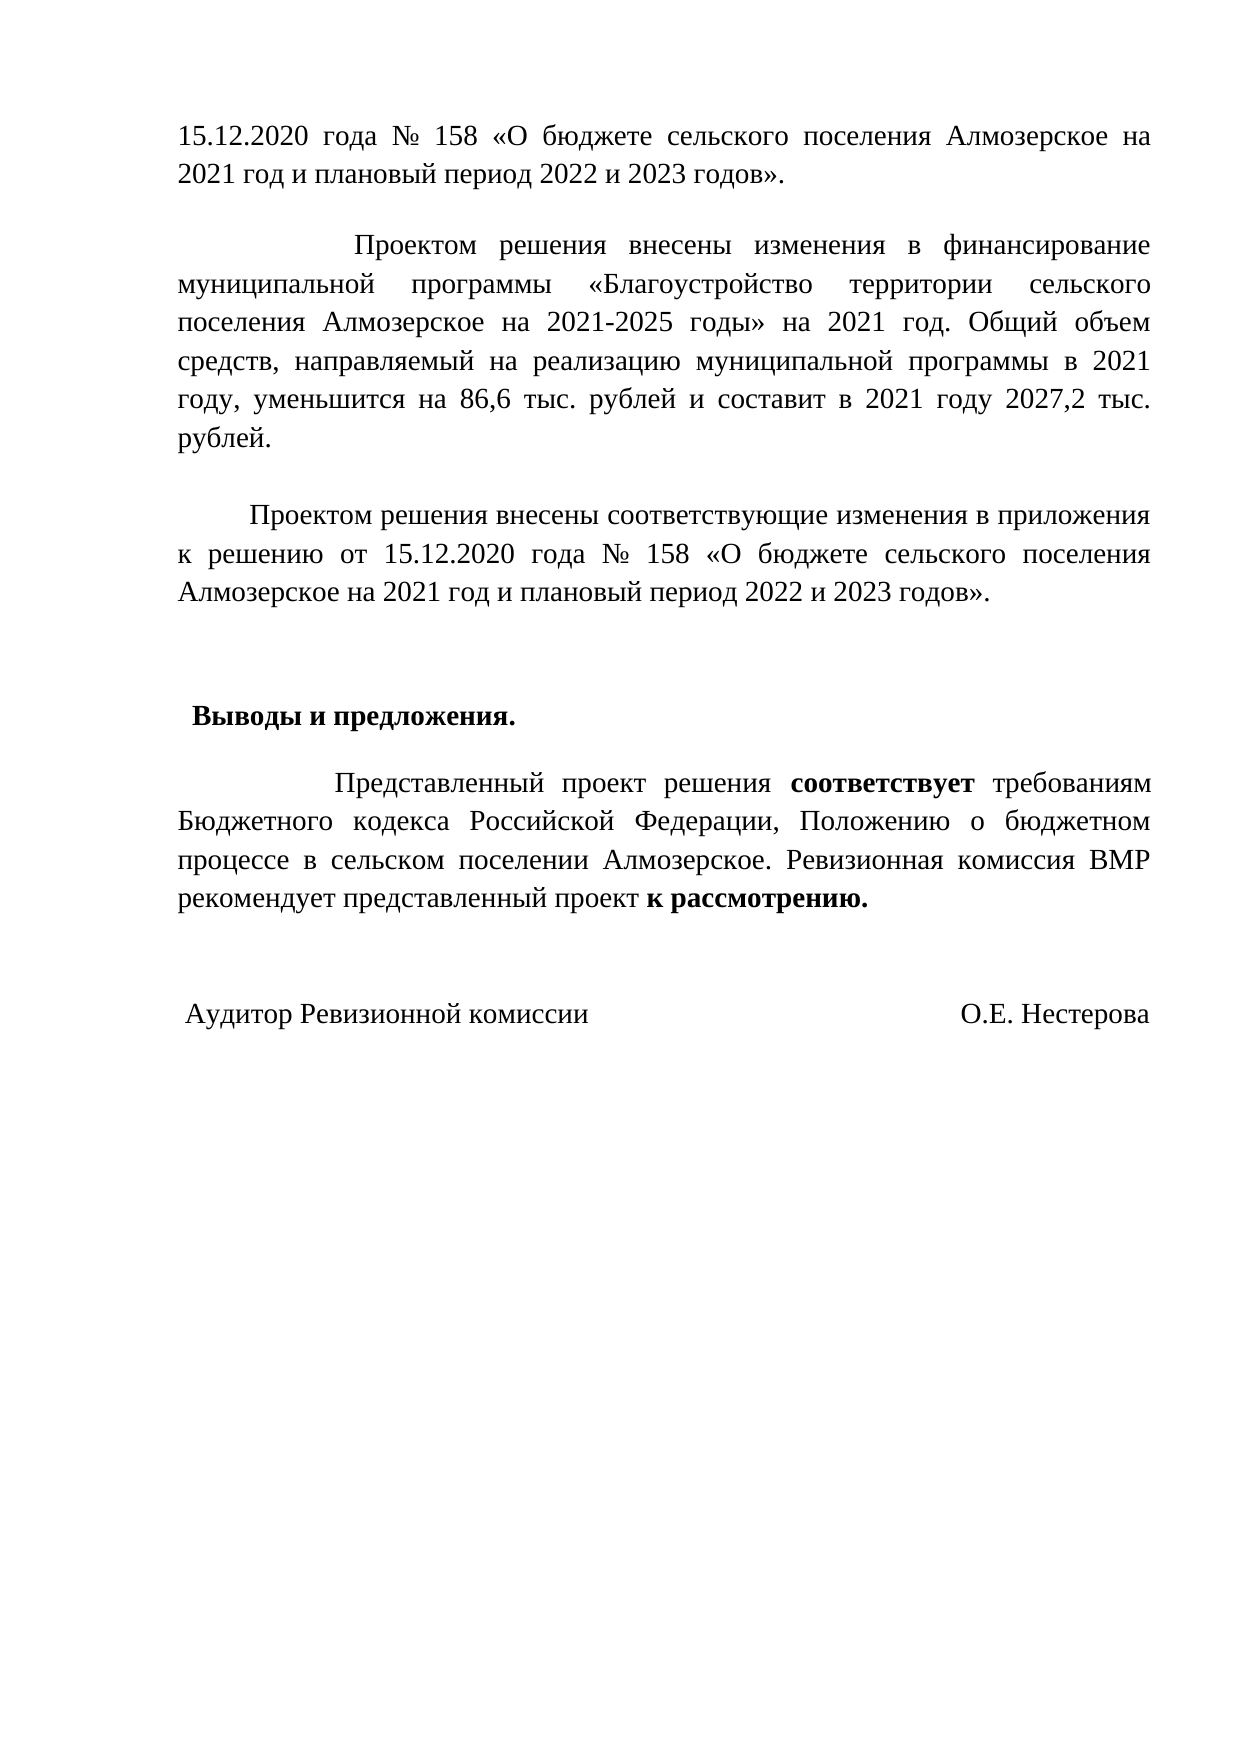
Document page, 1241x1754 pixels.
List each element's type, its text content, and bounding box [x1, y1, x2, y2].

text Выводы и предложения. [177, 698, 1152, 731]
text Проектом решения внесены изменения в финансирование муниципальной программы «Благоустройство территории сельского поселения Алмозерское на 2021-2025 годы» на 2021 год. Общий объем средств, направляемый на реализацию муниципальной программы в 2021 году, уменьшится на 86,6 тыс. рублей и составит в 2021 году 2027,2 тыс. рублей. [177, 227, 1152, 454]
text Аудитор Ревизионной комиссии О.Е. Нестерова [177, 996, 1152, 1029]
text Проектом решения внесены соответствующие изменения в приложения к решению от 15.12.2020 года № 158 «О бюджете сельского поселения Алмозерское на 2021 год и плановый период 2022 и 2023 годов». [177, 497, 1152, 608]
text Представленный проект решения соответствует требованиям Бюджетного кодекса Российской Федерации, Положению о бюджетном процессе в сельском поселении Алмозерское. Ревизионная комиссия ВМР рекомендует представленный проект к рассмотрению. [177, 765, 1152, 914]
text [177, 118, 1152, 190]
